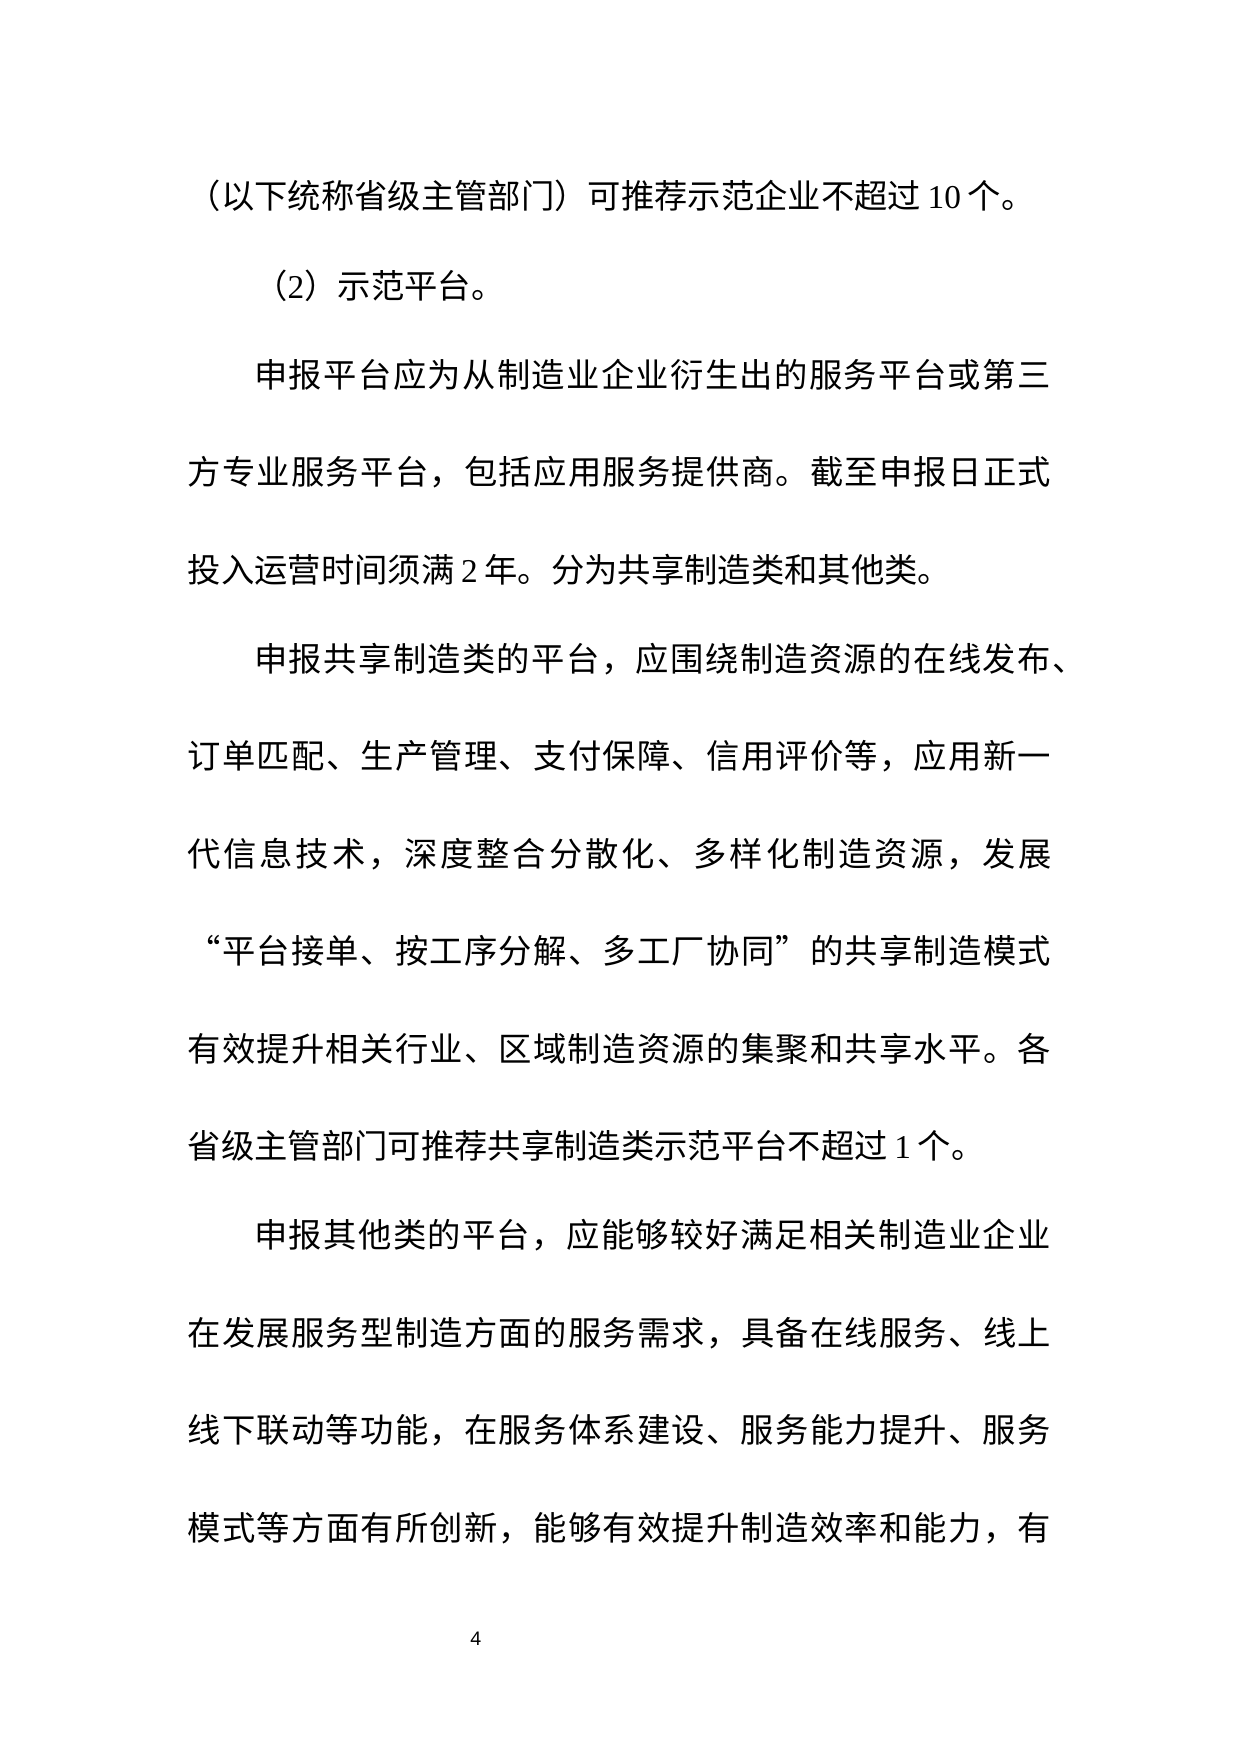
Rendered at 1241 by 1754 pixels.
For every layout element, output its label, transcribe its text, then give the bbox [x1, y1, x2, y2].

text （2）示范平台。 [187, 251, 1053, 316]
text 申报平台应为从制造业企业衍生出的服务平台或第三方专业服务平台，包括应用服务提供商。截至申报日正式投入运营时间须满2年。分为共享制造类和其他类。 [187, 340, 1053, 600]
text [187, 162, 1053, 227]
text 申报共享制造类的平台，应围绕制造资源的在线发布、订单匹配、生产管理、支付保障、信用评价等，应用新一代信息技术，深度整合分散化、多样化制造资源，发展“平台接单、按工序分解、多工厂协同”的共享制造模式，有效提升相关行业、区域制造资源的集聚和共享水平。各省级主管部门可推荐共享制造类示范平台不超过1个。 [187, 624, 1053, 1177]
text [187, 1201, 1053, 1558]
